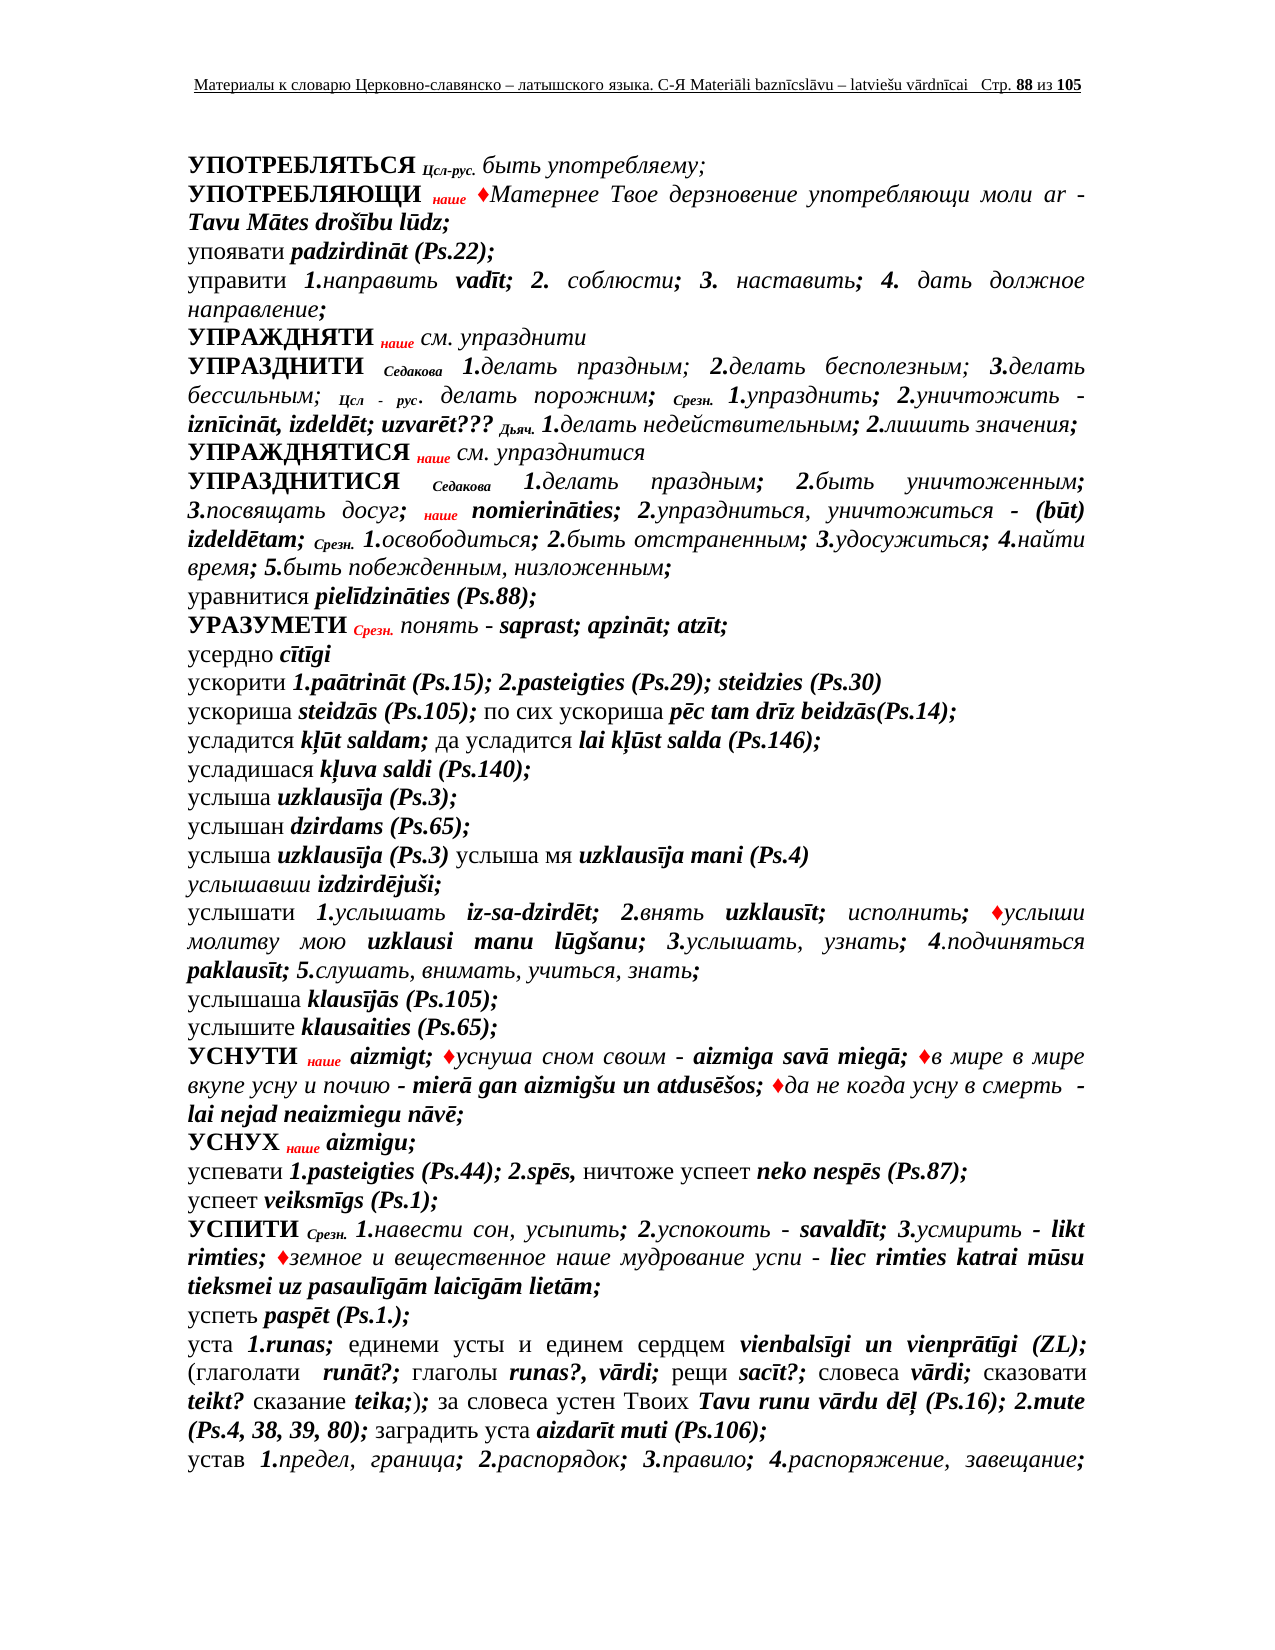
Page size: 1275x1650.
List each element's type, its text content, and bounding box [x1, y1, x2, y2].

text УПОТРЕБЛЯТЬСЯ Цсл-рус. быть употребляему; [187, 150, 1087, 179]
text УПРАЗДНИТИСЯ Седакова 1.делать праздным; 2.быть уничтоженным; 3.посвящать досуг; наше nomierināties; 2.упраздниться, уничтожиться - (būt) izdeldētam; Срезн. 1.освободиться; 2.быть отстраненным; 3.удосужиться; 4.найти время; 5.быть побежденным, низложенным; [187, 466, 1087, 581]
text ускориша steidzās (Ps.105); по сих ускориша pēc tam drīz beidzās(Ps.14); [187, 696, 1087, 725]
text успевати 1.pasteigties (Ps.44); 2.spēs, ничтоже успеет neko nespēs (Ps.87); [187, 1156, 1087, 1185]
text усердно cītīgi [187, 639, 1087, 667]
text услышите klausaities (Ps.65); [187, 1012, 1087, 1041]
text уста 1.runas; единеми усты и единем сердцем vienbalsīgi un vienprātīgi (ZL); (глаголати runāt?; глаголы runas?, vārdi; рещи sacīt?; словеса vārdi; сказовати teikt? сказание teika;); за словеса устен Твоих Tavu runu vārdu dēļ (Ps.16); 2.mute (Ps.4, 38, 39, 80); заградить уста aizdarīt muti (Ps.106); [187, 1329, 1087, 1444]
text УСНУТИ наше aizmigt; ♦уснуша сном своим - aizmiga savā miegā; ♦в мире в мире вкупе усну и почию - mierā gan aizmigšu un atdusēšos; ♦да не когда усну в смерть - lai nejad neaizmiegu nāvē; [187, 1041, 1087, 1127]
text услышати 1.услышать iz-sa-dzirdēt; 2.внять uzklausīt; исполнить; ♦услыши молитву мою uzklausi manu lūgšanu; 3.услышать, узнать; 4.подчиняться paklausīt; 5.слушать, внимать, учиться, знать; [187, 897, 1087, 984]
text успеть paspēt (Ps.1.); [187, 1300, 1087, 1329]
text усладишася kļuva saldi (Ps.140); [187, 754, 1087, 782]
text УПРАЖДНЯТИ наше см. упразднити [187, 322, 1087, 351]
text уравнитися pielīdzināties (Ps.88); [187, 581, 1087, 610]
text услышаша klausījās (Ps.105); [187, 984, 1087, 1012]
text услышан dzirdams (Ps.65); [187, 811, 1087, 840]
text УРАЗУМЕТИ Срезн. понять - saprast; apzināt; atzīt; [187, 610, 1087, 639]
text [187, 1444, 1087, 1472]
text УСНУХ наше aizmigu; [187, 1127, 1087, 1156]
text услыша uzklausīja (Ps.3) услыша мя uzklausīja mani (Ps.4) [187, 840, 1087, 869]
text УПРАЗДНИТИ Седакова 1.делать праздным; 2.делать бесполезным; 3.делать бессильным; Цсл - рус. делать порожним; Срезн. 1.упразднить; 2.уничтожить - iznīcināt, izdeldēt; uzvarēt??? Дьяч. 1.делать недействительным; 2.лишить значения; [187, 351, 1087, 437]
text управити 1.направить vadīt; 2. соблюсти; 3. наставить; 4. дать должное направление; [187, 265, 1087, 322]
text услыша uzklausīja (Ps.3); [187, 782, 1087, 811]
text упоявати padzirdināt (Ps.22); [187, 236, 1087, 265]
text УПРАЖДНЯТИСЯ наше см. упразднитися [187, 437, 1087, 466]
text усладится kļūt saldam; да усладится lai kļūst salda (Ps.146); [187, 725, 1087, 754]
text услышавши izdzirdējuši; [187, 869, 1087, 897]
text успеет veiksmīgs (Ps.1); [187, 1185, 1087, 1214]
text УСПИТИ Срезн. 1.навести сон, усыпить; 2.успокоить - savaldīt; 3.усмирить - likt rimties; ♦земное и вещественное наше мудрование успи - liec rimties katrai mūsu tieksmei uz pasaulīgām laicīgām lietām; [187, 1214, 1087, 1300]
text УПОТРЕБЛЯЮЩИ наше ♦Матернее Твое дерзновение употребляющи моли ar - Tavu Mātes drošību lūdz; [187, 179, 1087, 236]
text ускорити 1.paātrināt (Ps.15); 2.pasteigties (Ps.29); steidzies (Ps.30) [187, 667, 1087, 696]
